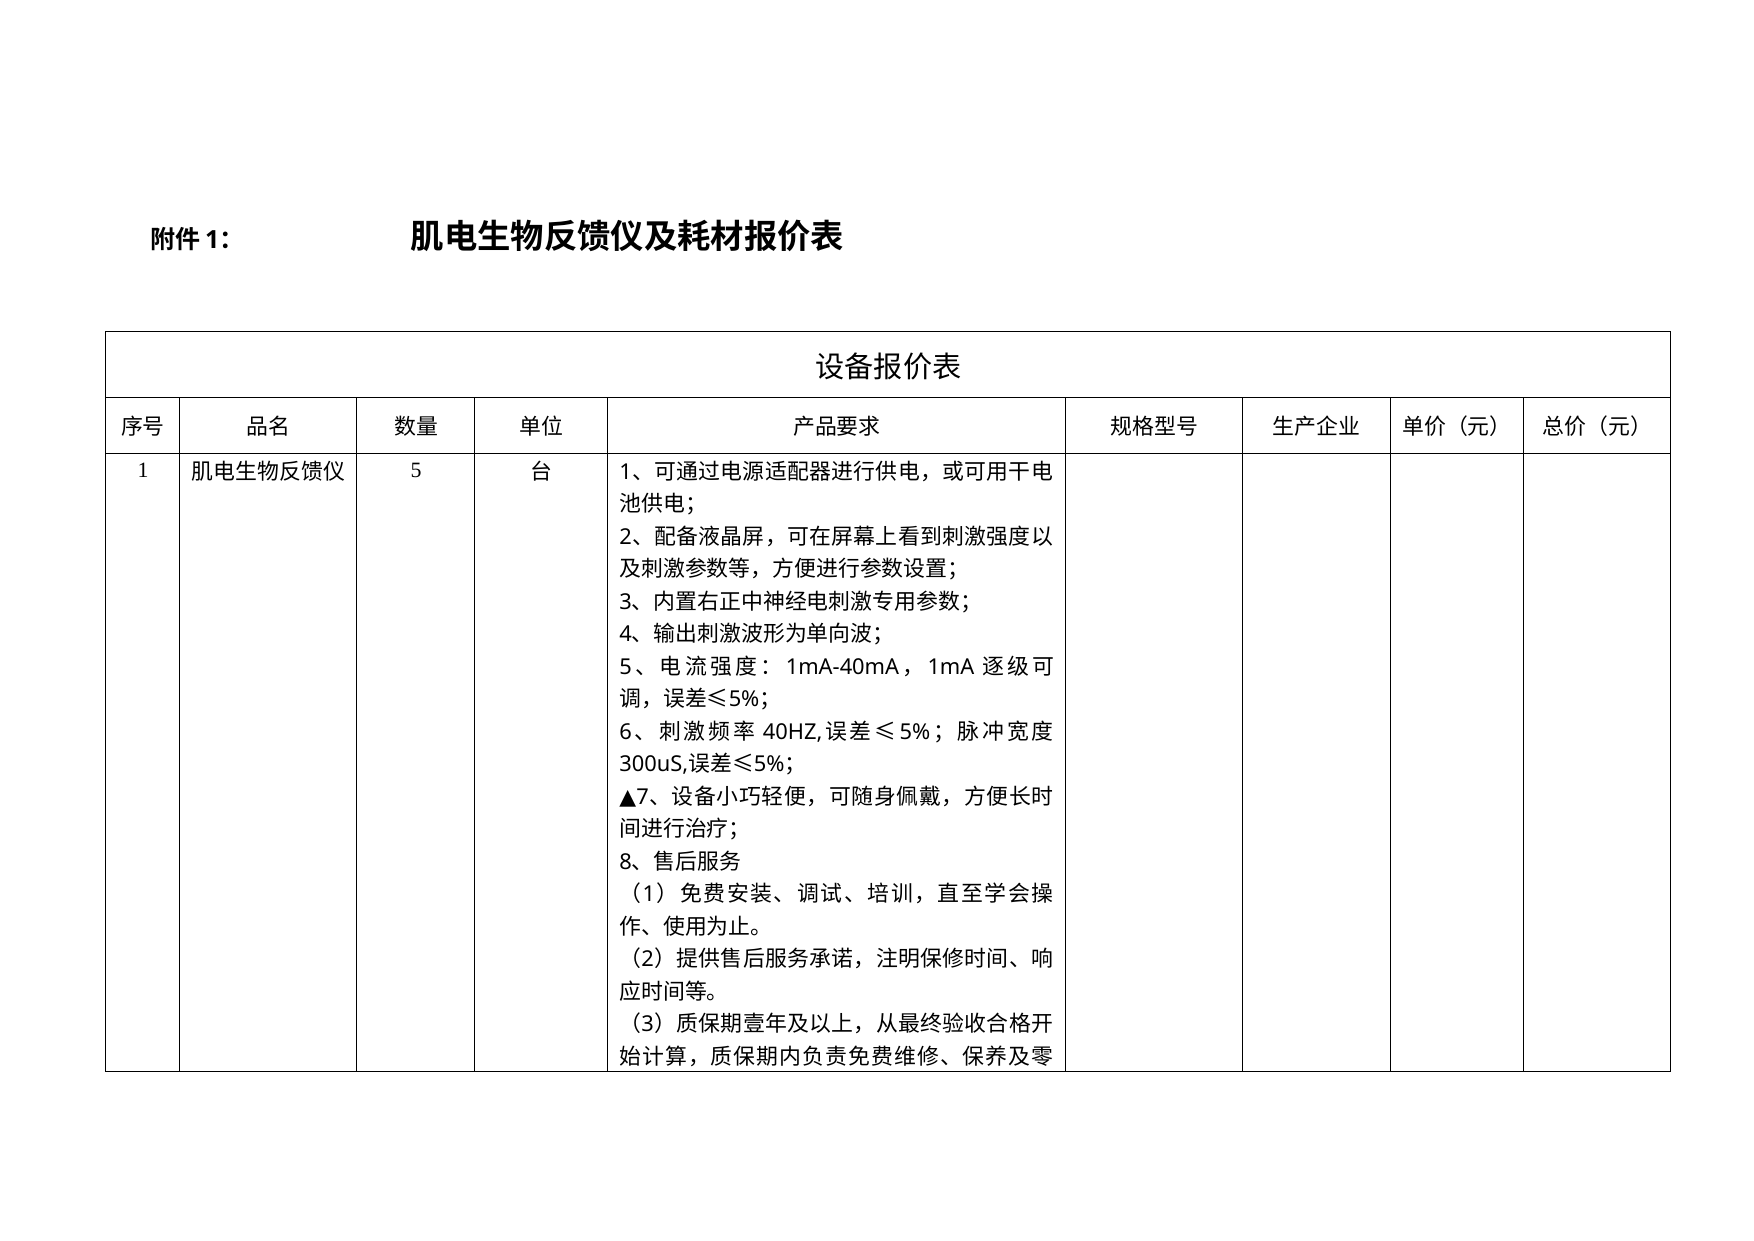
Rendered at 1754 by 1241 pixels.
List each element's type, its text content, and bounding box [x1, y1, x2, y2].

table_cell 总价（元） [1524, 398, 1670, 452]
table_cell 台 [475, 454, 607, 1071]
table_cell 规格型号 [1066, 398, 1242, 452]
table_cell 生产企业 [1243, 398, 1390, 452]
table_cell [1524, 454, 1670, 1071]
table_cell 产品要求 [608, 398, 1065, 452]
table_cell 品名 [180, 398, 356, 452]
table_cell [1066, 454, 1242, 1071]
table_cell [608, 454, 1065, 1071]
table_cell 肌电生物反馈仪 [180, 454, 356, 1071]
table_cell 数量 [357, 398, 474, 452]
table_cell 1 [106, 454, 179, 1071]
table_cell 序号 [106, 398, 179, 452]
text 附件1： 肌电生物反馈仪及耗材报价表 [150, 201, 1604, 266]
table_cell [1243, 454, 1390, 1071]
table_header 设备报价表 [106, 332, 1670, 397]
table_cell 单位 [475, 398, 607, 452]
table_cell 单价（元） [1391, 398, 1523, 452]
table_cell [1391, 454, 1523, 1071]
table_cell 5 [357, 454, 474, 1071]
